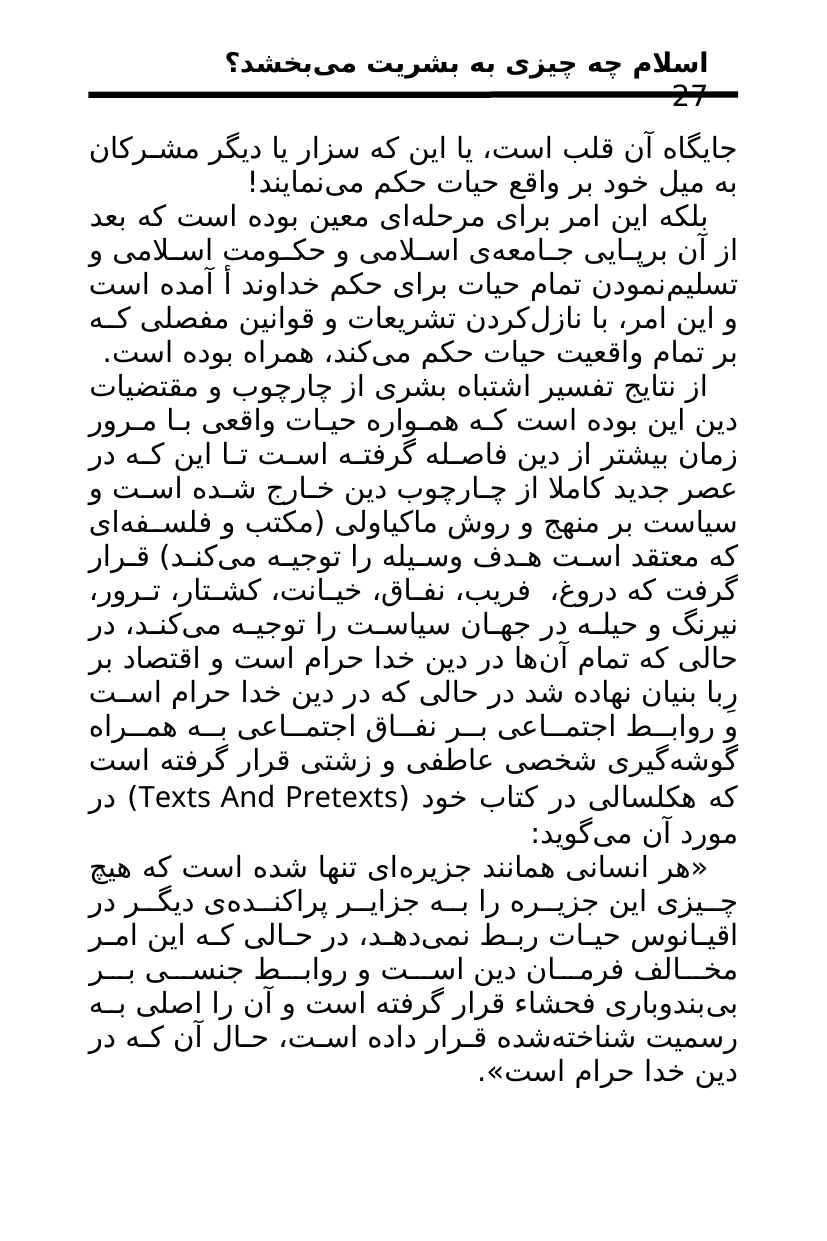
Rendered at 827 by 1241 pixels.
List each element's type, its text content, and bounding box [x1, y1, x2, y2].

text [89, 132, 738, 199]
text از نتایج تفسیر اشتباه بشری از چارچوب و مقتضیات دین این بوده است که همواره حیات واقعی با مرور زمان بیشتر از دین فاصله گرفته است تا این که در عصر جدید کاملا از چارچوب دین خارج شده است و سیاست بر منهج و روش ماکیاولی (مکتب و فلسفه‌ای که معتقد است هدف وسیله را توجیه می‌کند) قرار گرفت که دروغ، فریب، نفاق، خیانت، کشتار، ترور، نیرنگ و حیله در جهان سیاست را توجیه می‌کند، در حالی که تمام آن‌ها در دین خدا حرام است و اقتصاد بر رِبا بنیان نهاده شد در حالی که در دین خدا حرام است و روابط اجتماعی بر نفاق اجتماعی به همراه گوشه‌گیری شخصی عاطفی و زشتی قرار گرفته است که هکلسالی در کتاب خود (Texts And Pretexts) در مورد آن می‌گوید: [89, 369, 738, 850]
text بلکه این امر برای مرحله‌ای معین بوده است که بعد از آن برپایی جامعه‌ی اسلامی و حکومت اسلامی و تسلیم‌نمودن تمام حیات برای حکم خداوند أ آمده است و این امر، با نازل‌کردن تشریعات و قوانین مفصلی که بر تمام واقعیت حیات حکم می‌کند، همراه بوده است. [89, 199, 738, 369]
text «هر انسانی همانند جزیره‌ای تنها شده است که هیچ چیزی این جزیره را به جزایر پراکنده‌ی دیگر در اقیانوس حیات ربط نمی‌دهد، در حالی که این امر مخالف فرمان دین است و روابط جنسی بر بی‌بندوباری فحشاء قرار گرفته است و آن را اصلی به رسمیت شناخته‌شده قرار داده است، حال آن که در دین خدا حرام است». [89, 850, 738, 1088]
